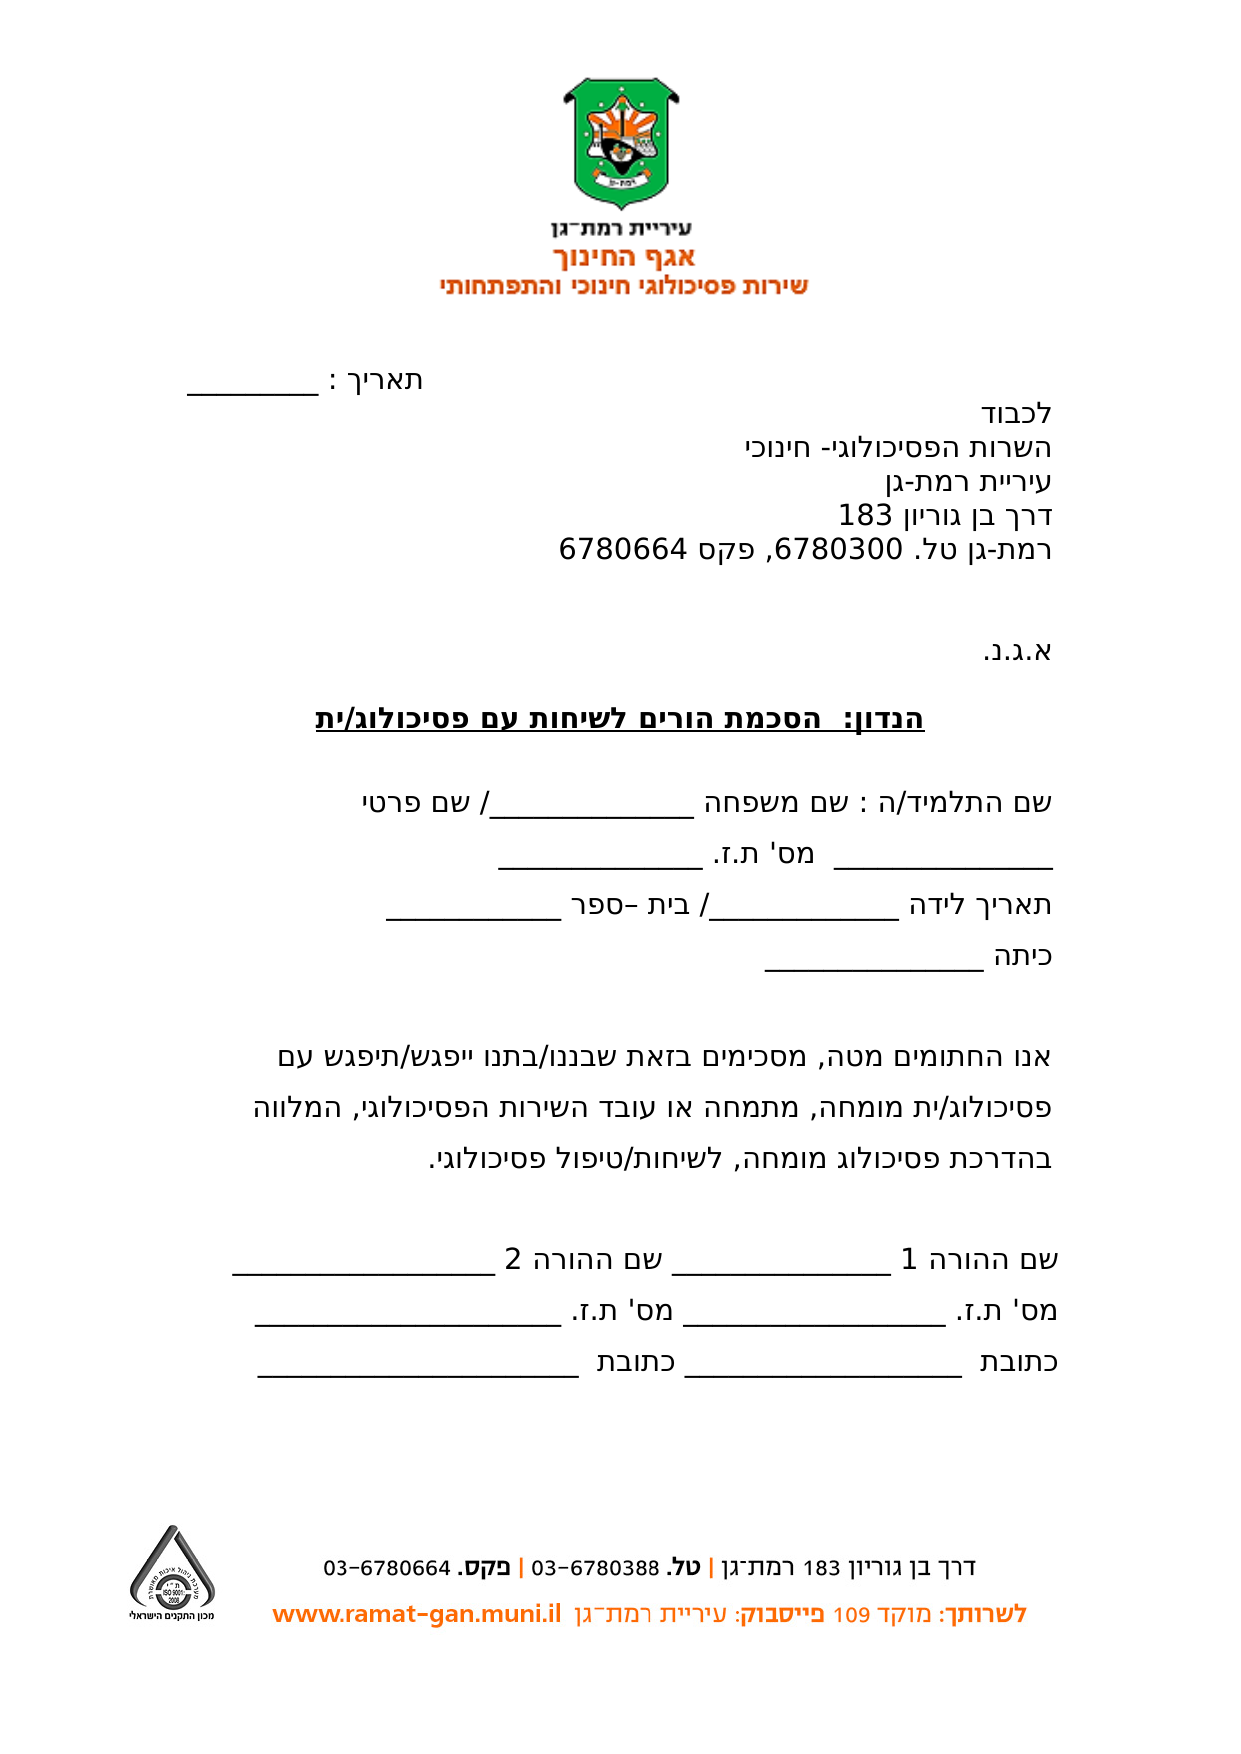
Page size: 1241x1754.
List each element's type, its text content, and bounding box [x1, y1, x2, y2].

text שם התלמיד/ה : שם משפחה ______________/ שם פרטי _______________ מס' ת.ז. ______________ [187, 785, 1053, 870]
picture [422, 73, 818, 305]
text דרך בן גוריון 183 [187, 498, 1053, 532]
text הנדון: הסכמת הורים לשיחות עם פסיכולוג/ית [187, 701, 1053, 735]
picture [31, 1428, 1053, 1681]
text א.ג.נ. [187, 633, 1053, 667]
text רמת-גן טל. 6780300, פקס 6780664 [187, 532, 1053, 566]
text שם ההורה 1 _______________ שם ההורה 2 __________________ [187, 1242, 1059, 1276]
text כיתה _______________ [187, 938, 1053, 972]
text כתובת ___________________ כתובת ______________________ [187, 1344, 1059, 1378]
text לכבוד [187, 397, 1053, 431]
text מס' ת.ז. __________________ מס' ת.ז. _____________________ [187, 1293, 1059, 1327]
text תאריך לידה _____________/ בית –ספר ____________ [187, 887, 1053, 921]
text אנו החתומים מטה, מסכימים בזאת שבננו/בתנו ייפגש/תיפגש עם פסיכולוג/ית מומחה, מתמחה או עובד השירות הפסיכולוגי, המלווה בהדרכת פסיכולוג מומחה, לשיחות/טיפול פסיכולוגי. [187, 1039, 1053, 1175]
text השרות הפסיכולוגי- חינוכי [187, 431, 1053, 464]
text עיריית רמת-גן [187, 464, 1053, 498]
text תאריך : _________ [187, 363, 1053, 397]
